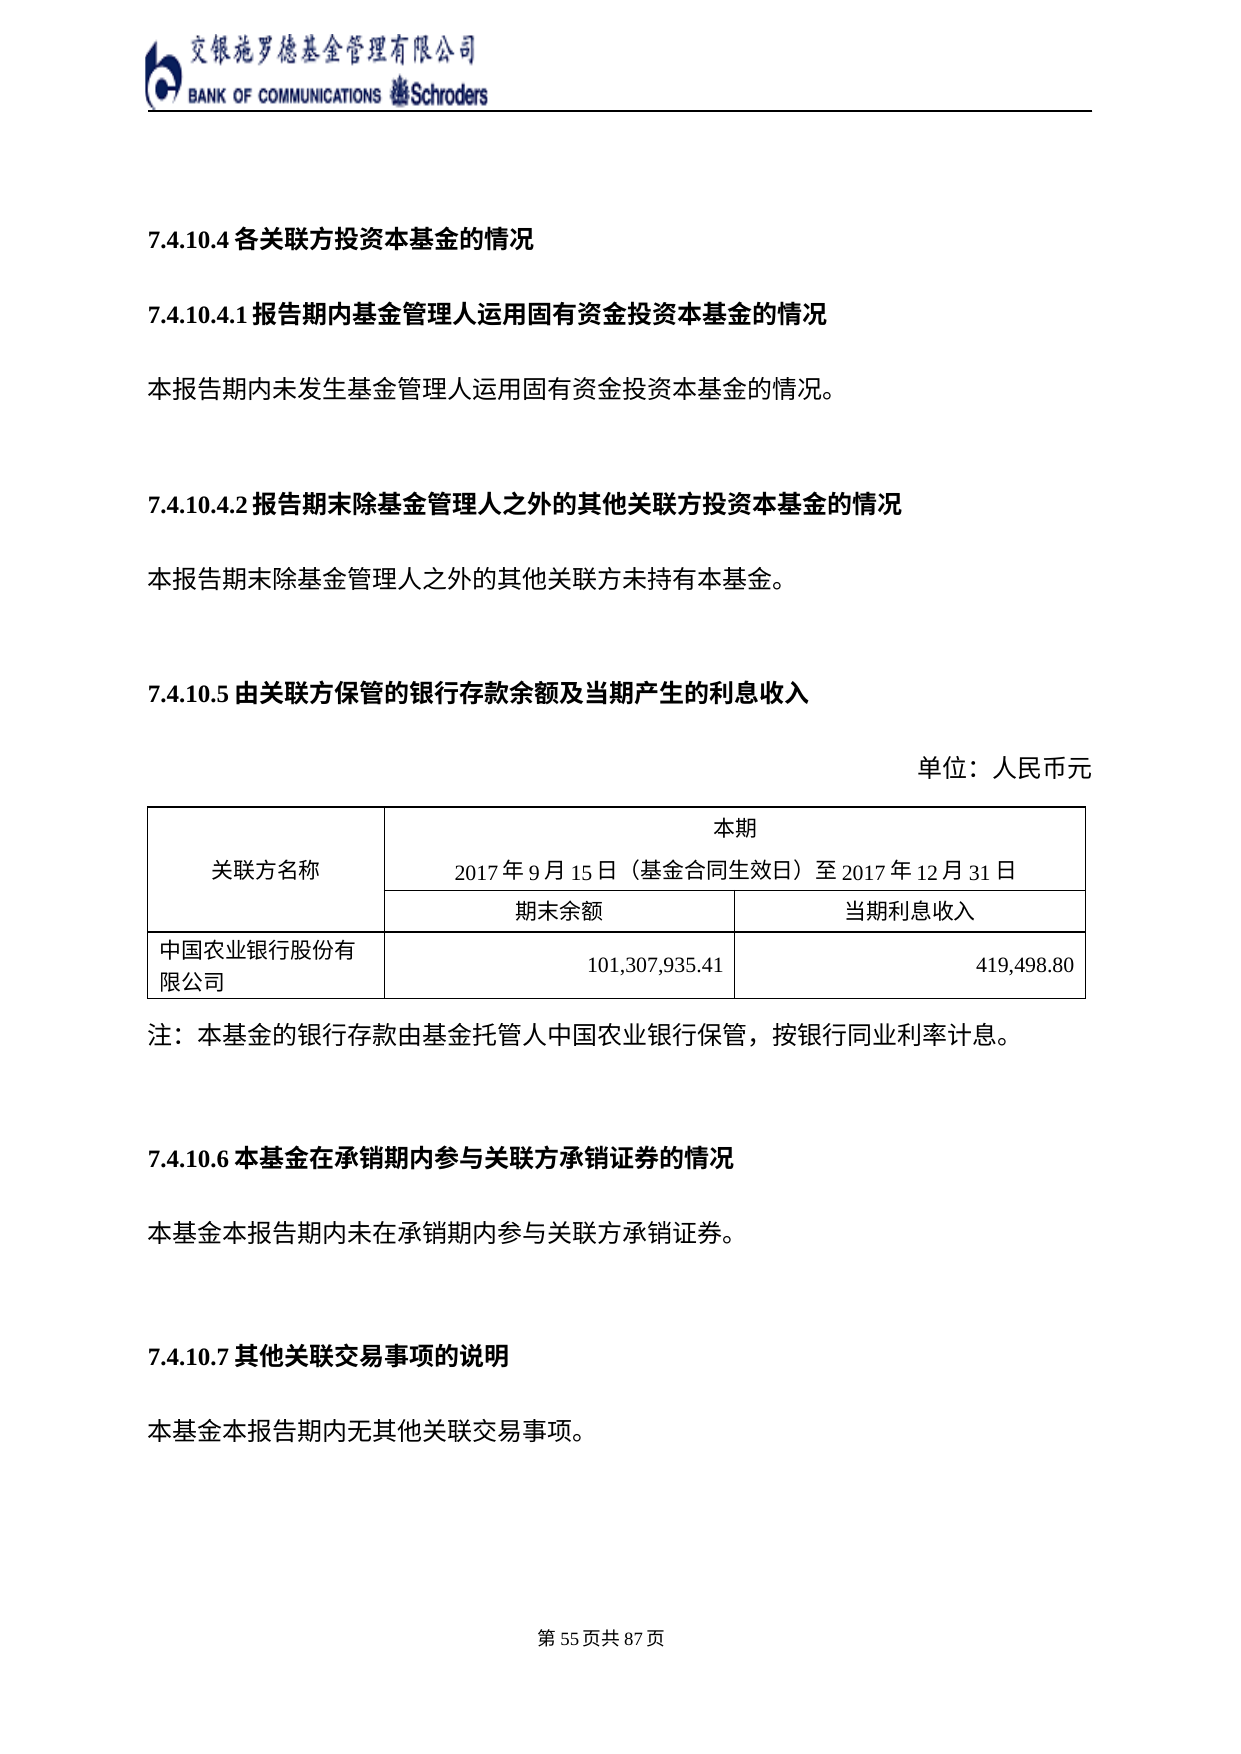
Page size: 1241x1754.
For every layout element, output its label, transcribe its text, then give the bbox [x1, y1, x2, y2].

table_cell 期末余额 [385, 891, 734, 931]
table_cell 当期利息收入 [735, 891, 1085, 931]
text 本基金本报告期内无其他关联交易事项。 [148, 1397, 1092, 1462]
table_cell 中国农业银行股份有限公司 [148, 933, 384, 997]
subtitle 7.4.10.7其他关联交易事项的说明 [148, 1322, 1092, 1387]
subtitle 7.4.10.4.1报告期内基金管理人运用固有资金投资本基金的情况 [148, 280, 1092, 345]
table_header 本期 2017年9月15日（基金合同生效日）至2017年12月31日 [385, 808, 1085, 890]
table_cell 419,498.80 [735, 933, 1085, 997]
table_header 关联方名称 [148, 808, 384, 931]
text 本报告期内未发生基金管理人运用固有资金投资本基金的情况。 [148, 355, 1092, 420]
table_cell 101,307,935.41 [385, 933, 734, 997]
subtitle 7.4.10.4.2报告期末除基金管理人之外的其他关联方投资本基金的情况 [148, 470, 1092, 535]
subtitle 7.4.10.6本基金在承销期内参与关联方承销证券的情况 [148, 1124, 1092, 1189]
text 本报告期末除基金管理人之外的其他关联方未持有本基金。 [148, 546, 1092, 649]
picture [145, 34, 488, 110]
subtitle 7.4.10.5由关联方保管的银行存款余额及当期产生的利息收入 [148, 659, 1092, 724]
text 单位：人民币元 [149, 734, 1092, 799]
text 本基金本报告期内未在承销期内参与关联方承销证券。 [148, 1199, 1092, 1264]
text 注：本基金的银行存款由基金托管人中国农业银行保管，按银行同业利率计息。 [148, 1001, 1092, 1066]
subtitle 7.4.10.4各关联方投资本基金的情况 [148, 205, 1092, 270]
